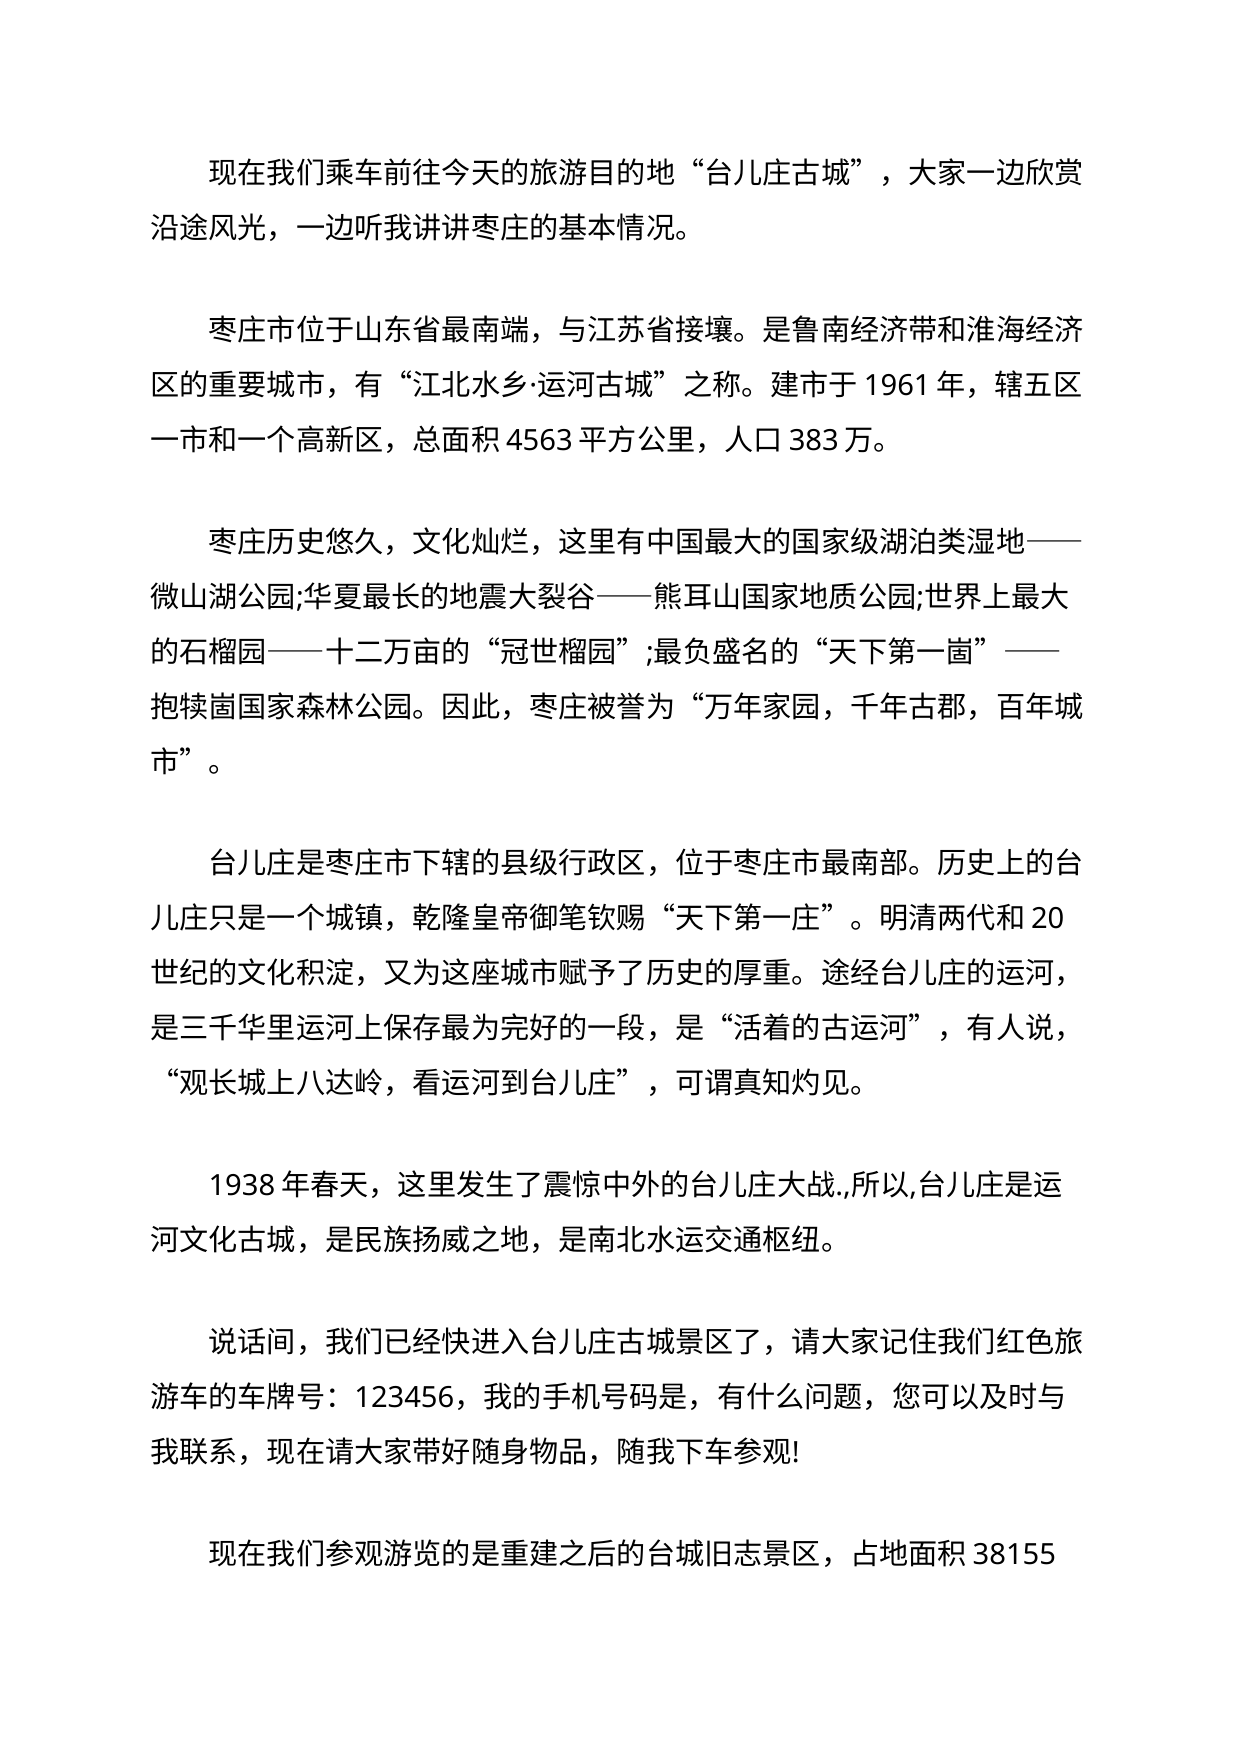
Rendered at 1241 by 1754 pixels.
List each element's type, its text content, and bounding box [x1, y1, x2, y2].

text 枣庄市位于山东省最南端，与江苏省接壤。是鲁南经济带和淮海经济区的重要城市，有“江北水乡·运河古城”之称。建市于1961年，辖五区一市和一个高新区，总面积4563平方公里，人口383万。 [150, 307, 1090, 459]
text 说话间，我们已经快进入台儿庄古城景区了，请大家记住我们红色旅游车的车牌号：123456，我的手机号码是，有什么问题，您可以及时与我联系，现在请大家带好随身物品，随我下车参观! [150, 1318, 1090, 1471]
text 台儿庄是枣庄市下辖的县级行政区，位于枣庄市最南部。历史上的台儿庄只是一个城镇，乾隆皇帝御笔钦赐“天下第一庄”。明清两代和20世纪的文化积淀，又为这座城市赋予了历史的厚重。途经台儿庄的运河，是三千华里运河上保存最为完好的一段，是“活着的古运河”，有人说，“观长城上八达岭，看运河到台儿庄”，可谓真知灼见。 [150, 840, 1090, 1102]
text 枣庄历史悠久，文化灿烂，这里有中国最大的国家级湖泊类湿地——微山湖公园;华夏最长的地震大裂谷——熊耳山国家地质公园;世界上最大的石榴园——十二万亩的“冠世榴园”;最负盛名的“天下第一崮”——抱犊崮国家森林公园。因此，枣庄被誉为“万年家园，千年古郡，百年城市”。 [150, 518, 1090, 781]
text 1938年春天，这里发生了震惊中外的台儿庄大战.,所以,台儿庄是运河文化古城，是民族扬威之地，是南北水运交通枢纽。 [150, 1162, 1090, 1259]
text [150, 1530, 1090, 1573]
text 现在我们乘车前往今天的旅游目的地“台儿庄古城”，大家一边欣赏沿途风光，一边听我讲讲枣庄的基本情况。 [150, 150, 1090, 247]
